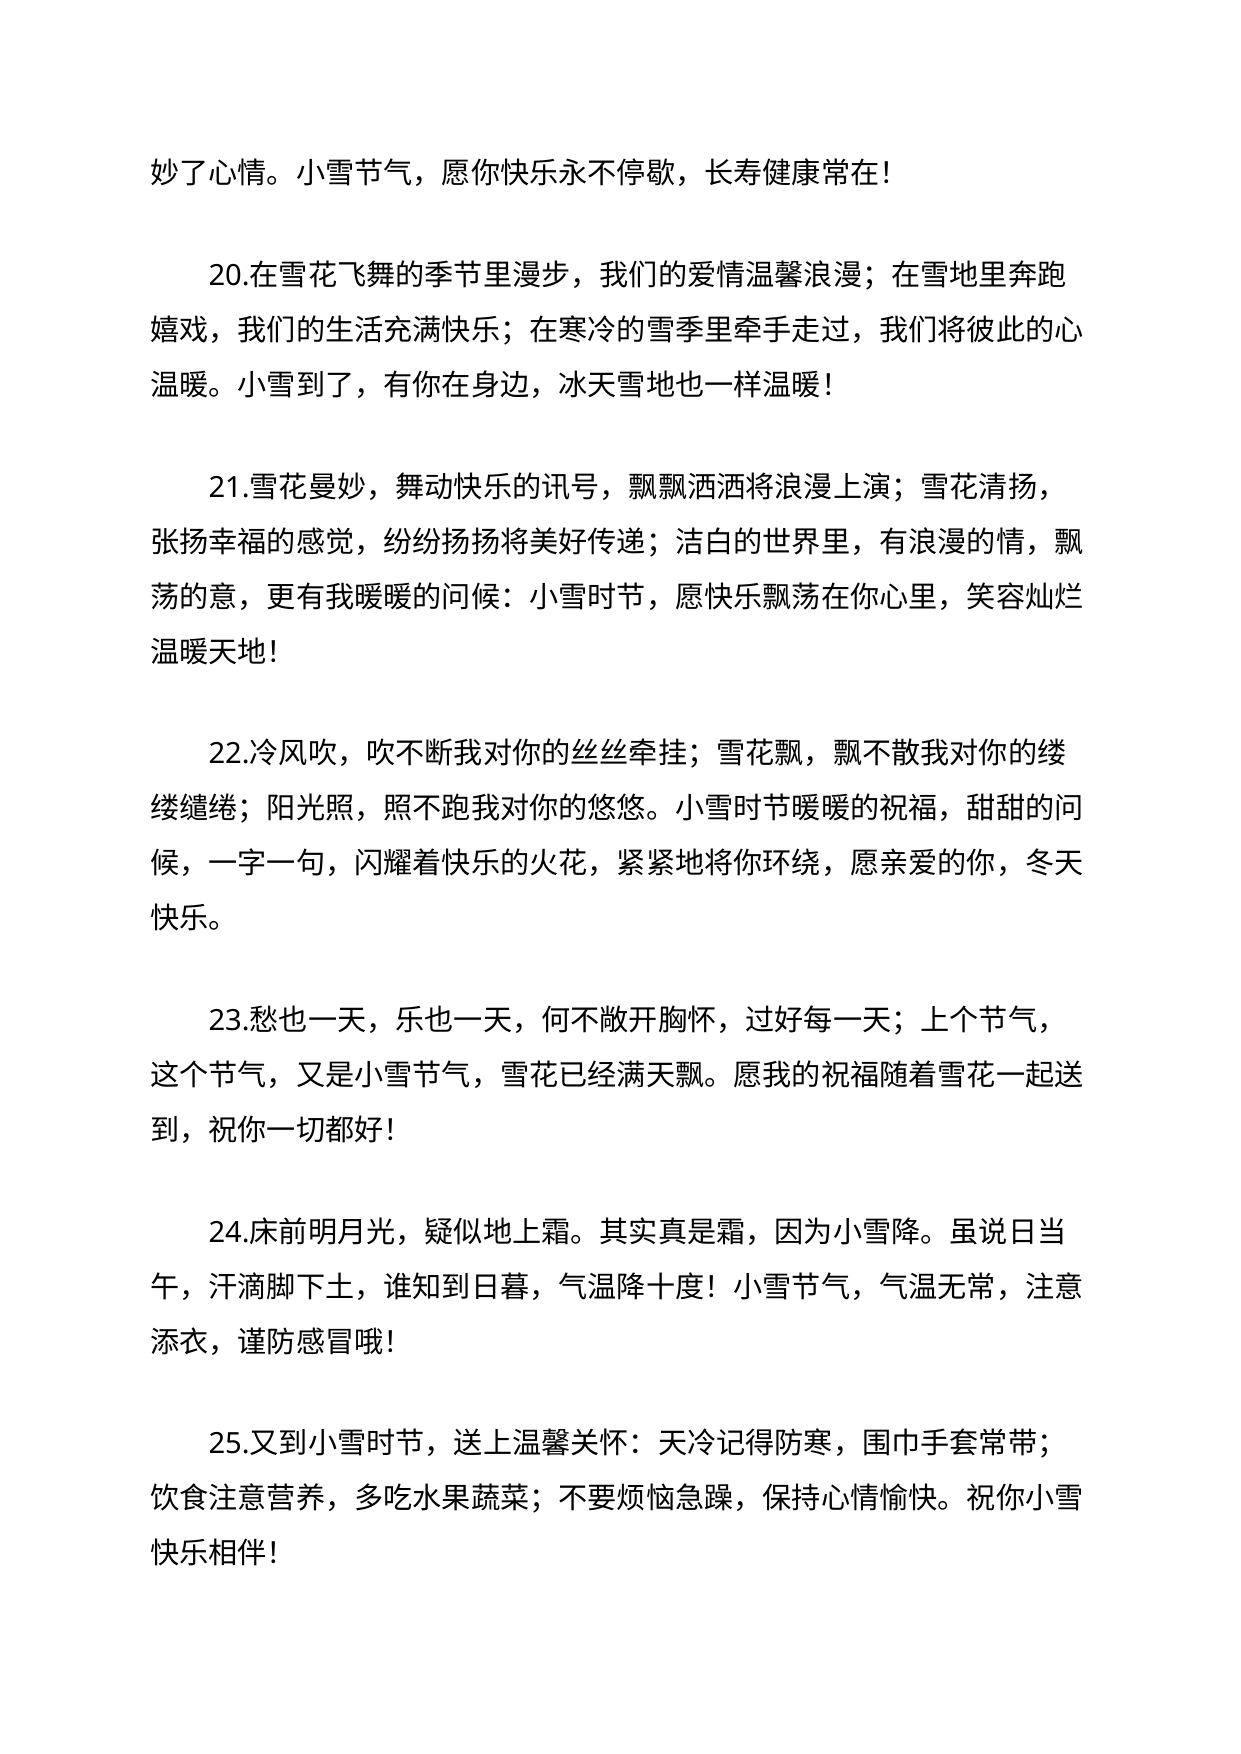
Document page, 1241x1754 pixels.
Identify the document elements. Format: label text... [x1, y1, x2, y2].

text 22.冷风吹，吹不断我对你的丝丝牵挂；雪花飘，飘不散我对你的缕缕缱绻；阳光照，照不跑我对你的悠悠。小雪时节暖暖的祝福，甜甜的问候，一字一句，闪耀着快乐的火花，紧紧地将你环绕，愿亲爱的你，冬天快乐。 [150, 730, 1090, 937]
text 20.在雪花飞舞的季节里漫步，我们的爱情温馨浪漫；在雪地里奔跑嬉戏，我们的生活充满快乐；在寒冷的雪季里牵手走过，我们将彼此的心温暖。小雪到了，有你在身边，冰天雪地也一样温暖！ [150, 252, 1090, 404]
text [150, 150, 1090, 192]
text 23.愁也一天，乐也一天，何不敞开胸怀，过好每一天；上个节气，这个节气，又是小雪节气，雪花已经满天飘。愿我的祝福随着雪花一起送到，祝你一切都好！ [150, 997, 1090, 1149]
text 24.床前明月光，疑似地上霜。其实真是霜，因为小雪降。虽说日当午，汗滴脚下土，谁知到日暮，气温降十度！小雪节气，气温无常，注意添衣，谨防感冒哦！ [150, 1208, 1090, 1360]
text 21.雪花曼妙，舞动快乐的讯号，飘飘洒洒将浪漫上演；雪花清扬，张扬幸福的感觉，纷纷扬扬将美好传递；洁白的世界里，有浪漫的情，飘荡的意，更有我暖暖的问候：小雪时节，愿快乐飘荡在你心里，笑容灿烂温暖天地！ [150, 463, 1090, 671]
text 25.又到小雪时节，送上温馨关怀：天冷记得防寒，围巾手套常带；饮食注意营养，多吃水果蔬菜；不要烦恼急躁，保持心情愉快。祝你小雪快乐相伴！ [150, 1420, 1090, 1572]
